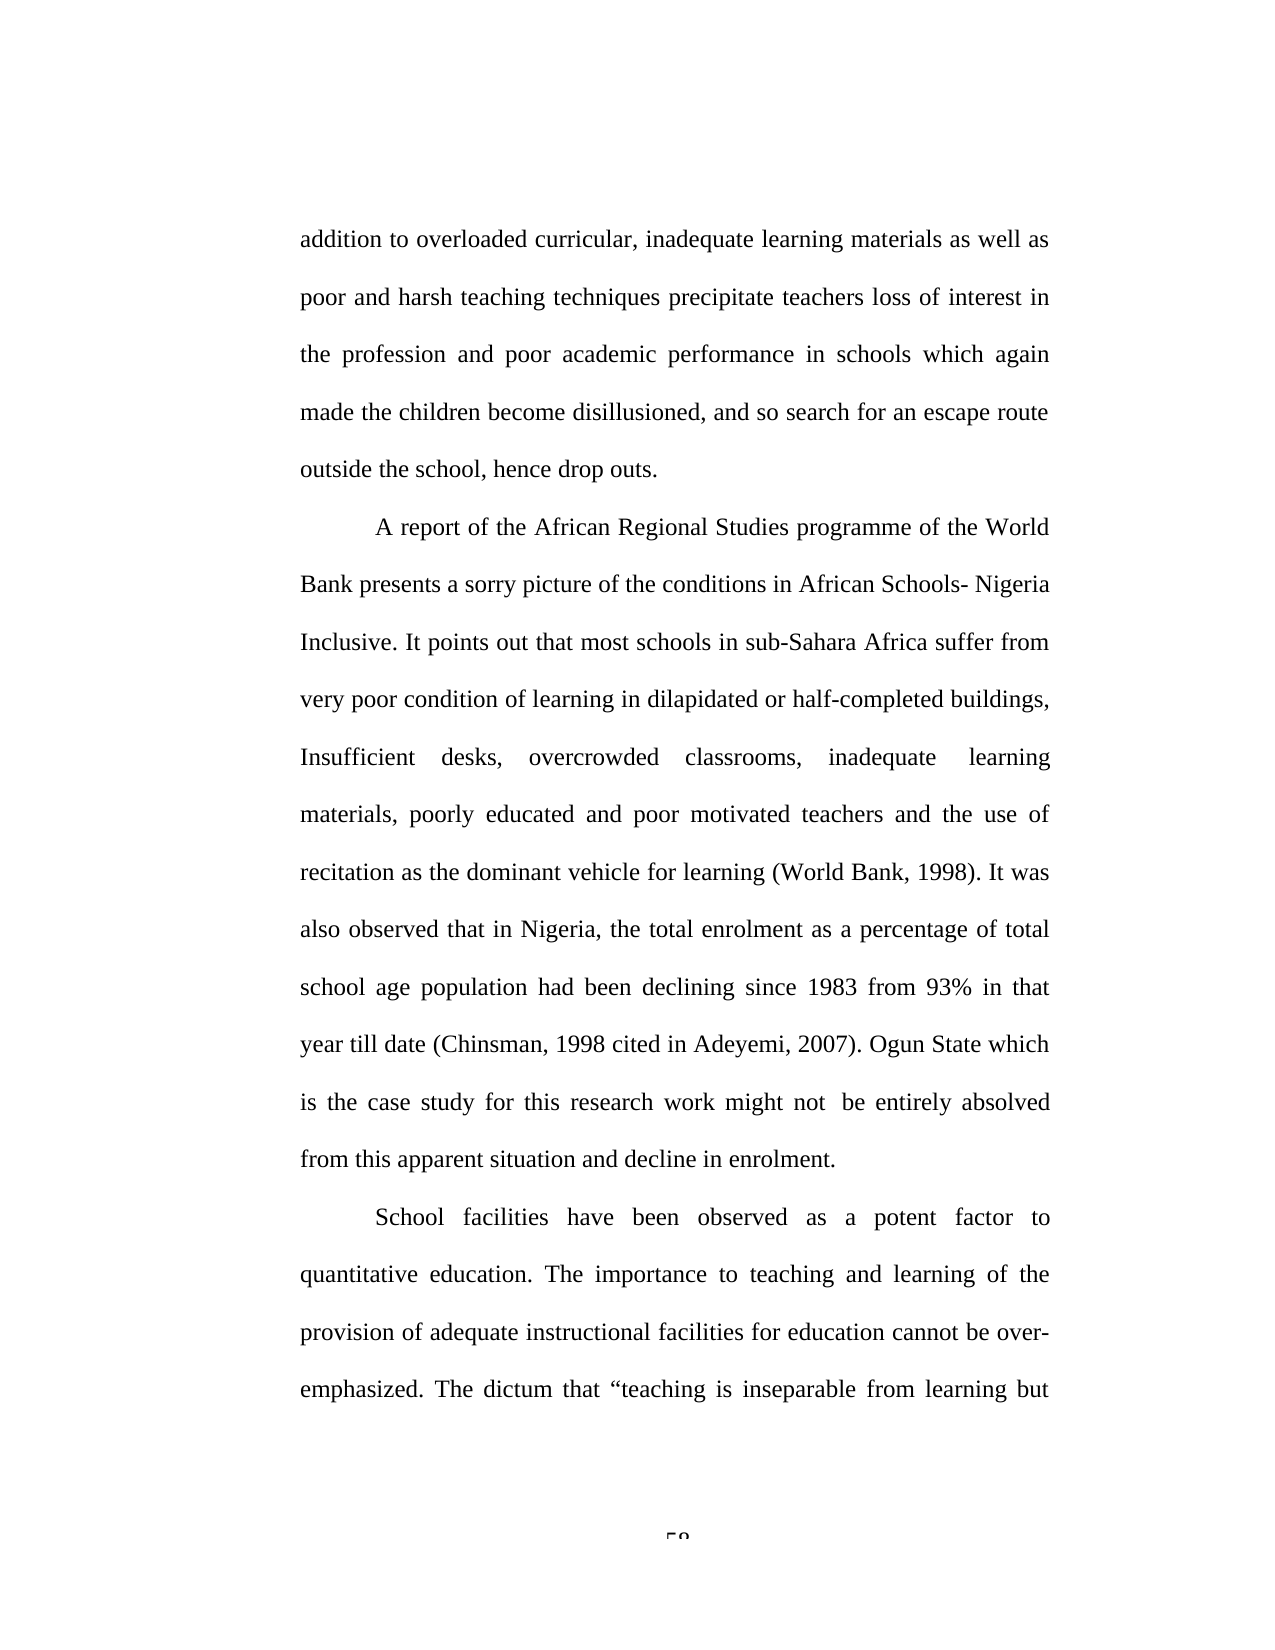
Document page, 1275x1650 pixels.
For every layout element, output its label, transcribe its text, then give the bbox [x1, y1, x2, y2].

text A report of the African Regional Studies programme of the World Bank presents a sorry picture of the conditions in African Schools- Nigeria Inclusive. It points out that most schools in sub-Sahara Africa suffer from very poor condition of learning in dilapidated or half-completed buildings, Insufficient desks, overcrowded classrooms, inadequate learning materials, poorly educated and poor motivated teachers and the use of recitation as the dominant vehicle for learning (World Bank, 1998). It was also observed that in Nigeria, the total enrolment as a percentage of total school age population had been declining since 1983 from 93% in that year till date (Chinsman, 1998 cited in Adeyemi, 2007). Ogun State which is the case study for this research work might not be entirely absolved from this apparent situation and decline in enrolment. [300, 512, 1050, 1173]
text addition to overloaded curricular, inadequate learning materials as well as poor and harsh teaching techniques precipitate teachers loss of interest in the profession and poor academic performance in schools which again made the children become disillusioned, and so search for an escape route outside the school, hence drop outs. [300, 224, 1050, 483]
text School facilities have been observed as a potent factor to quantitative education. The importance to teaching and learning of the provision of adequate instructional facilities for education cannot be over- emphasized. The dictum that “teaching is inseparable from learning but [300, 1202, 1051, 1403]
